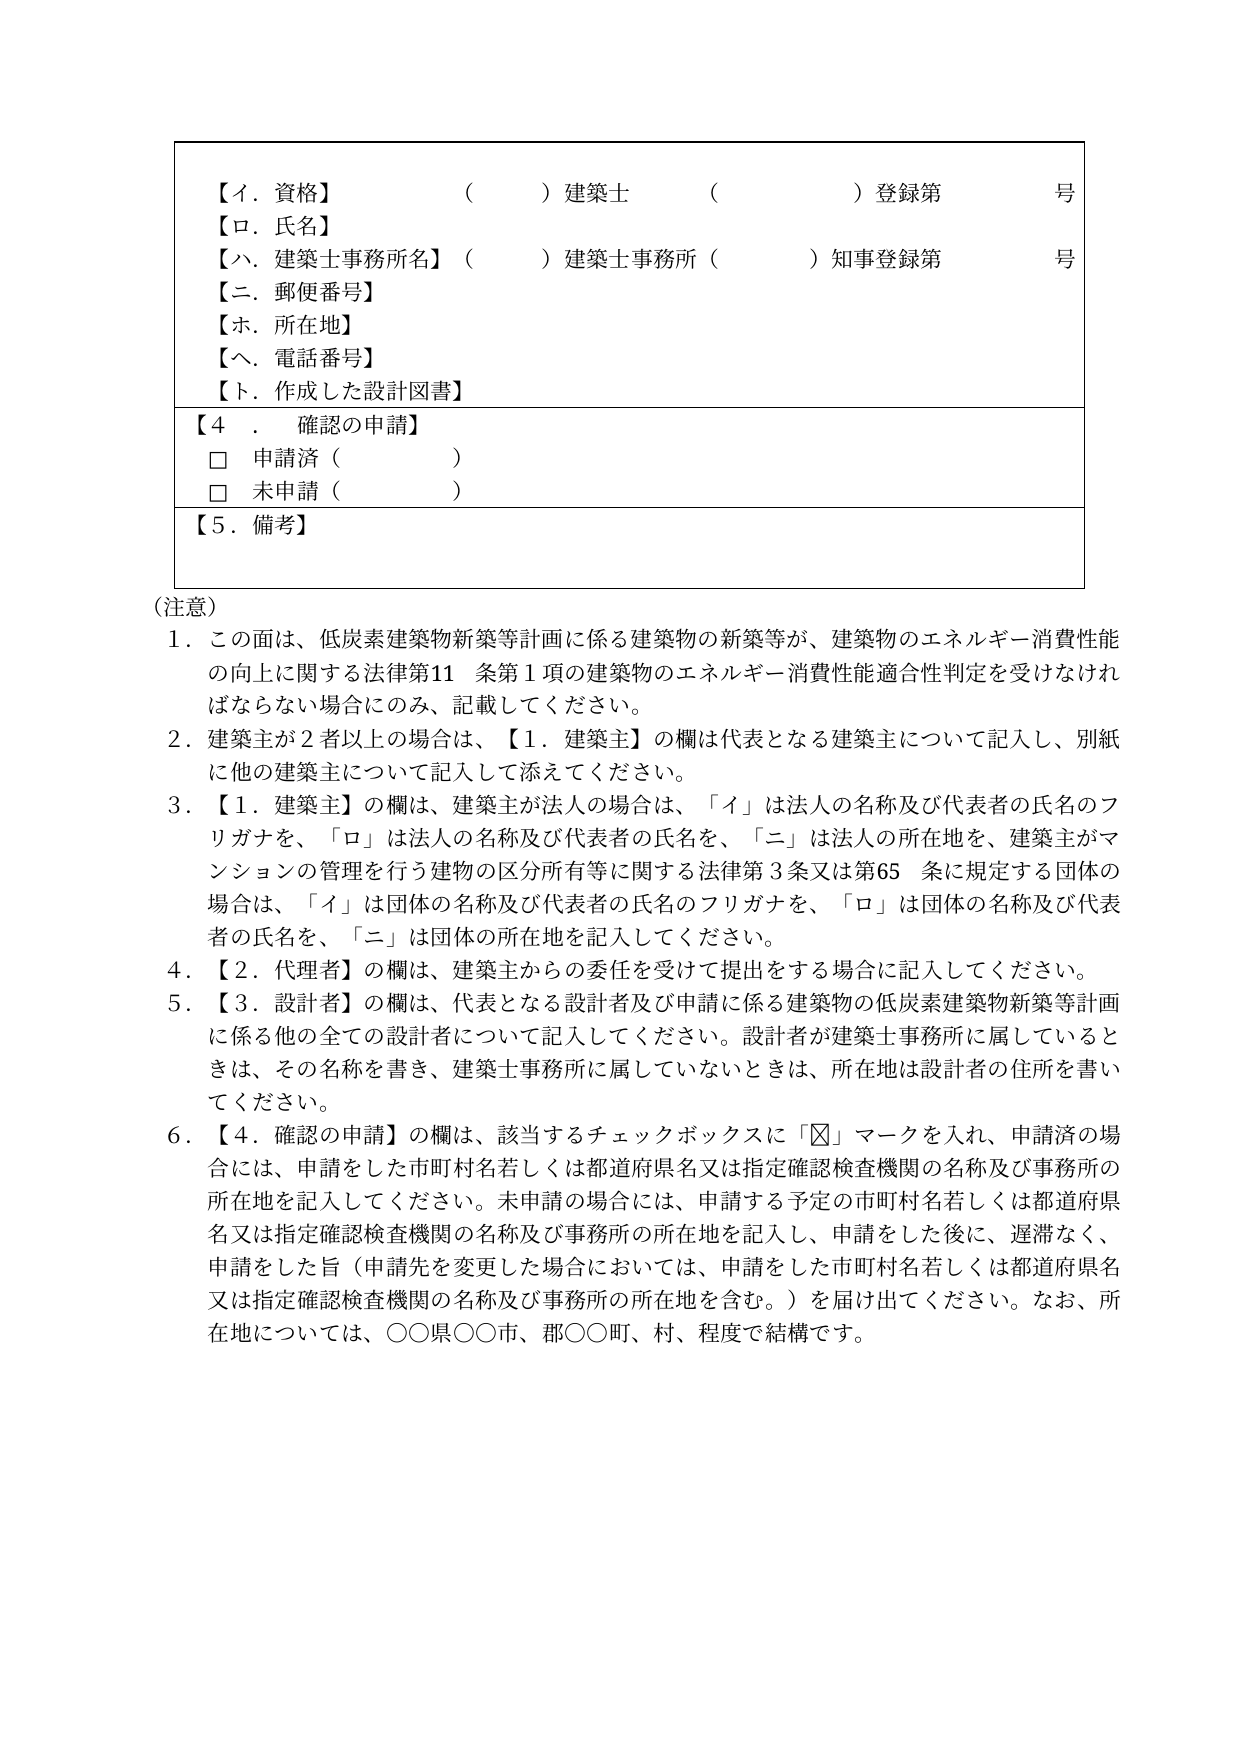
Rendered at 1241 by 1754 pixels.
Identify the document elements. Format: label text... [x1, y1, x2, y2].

text ５．【３．設計者】の欄は、代表となる設計者及び申請に係る建築物の低炭素建築物新築等計画に係る他の全ての設計者について記入してください。設計者が建築士事務所に属しているときは、その名称を書き、建築士事務所に属していないときは、所在地は設計者の住所を書いてください。 [163, 985, 1122, 1117]
text ６．【４．確認の申請】の欄は、該当するチェックボックスに「」マークを入れ、申請済の場合には、申請をした市町村名若しくは都道府県名又は指定確認検査機関の名称及び事務所の所在地を記入してください。未申請の場合には、申請する予定の市町村名若しくは都道府県名又は指定確認検査機関の名称及び事務所の所在地を記入し、申請をした後に、遅滞なく、申請をした旨（申請先を変更した場合においては、申請をした市町村名若しくは都道府県名又は指定確認検査機関の名称及び事務所の所在地を含む。）を届け出てください。なお、所在地については、〇〇県〇〇市、郡〇〇町、村、程度で結構です。 [163, 1117, 1122, 1348]
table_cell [175, 143, 1084, 407]
text ３．【１．建築主】の欄は、建築主が法人の場合は、「イ」は法人の名称及び代表者の氏名のフリガナを、「ロ」は法人の名称及び代表者の氏名を、「ニ」は法人の所在地を、建築主がマンションの管理を行う建物の区分所有等に関する法律第３条又は第65条に規定する団体の場合は、「イ」は団体の名称及び代表者の氏名のフリガナを、「ロ」は団体の名称及び代表者の氏名を、「ニ」は団体の所在地を記入してください。 [163, 787, 1122, 952]
table_cell 【５．備考】 [175, 508, 1084, 588]
text （注意） [141, 589, 1122, 622]
text ２．建築主が２者以上の場合は、【１．建築主】の欄は代表となる建築主について記入し、別紙に他の建築主について記入して添えてください。 [163, 721, 1122, 787]
text ４．【２．代理者】の欄は、建築主からの委任を受けて提出をする場合に記入してください。 [163, 952, 1122, 985]
text １．この面は、低炭素建築物新築等計画に係る建築物の新築等が、建築物のエネルギー消費性能の向上に関する法律第11条第１項の建築物のエネルギー消費性能適合性判定を受けなければならない場合にのみ、記載してください。 [163, 622, 1122, 721]
table_cell 【４.確認の申請】 □申請済（ ） □未申請（ ） [175, 408, 1084, 507]
